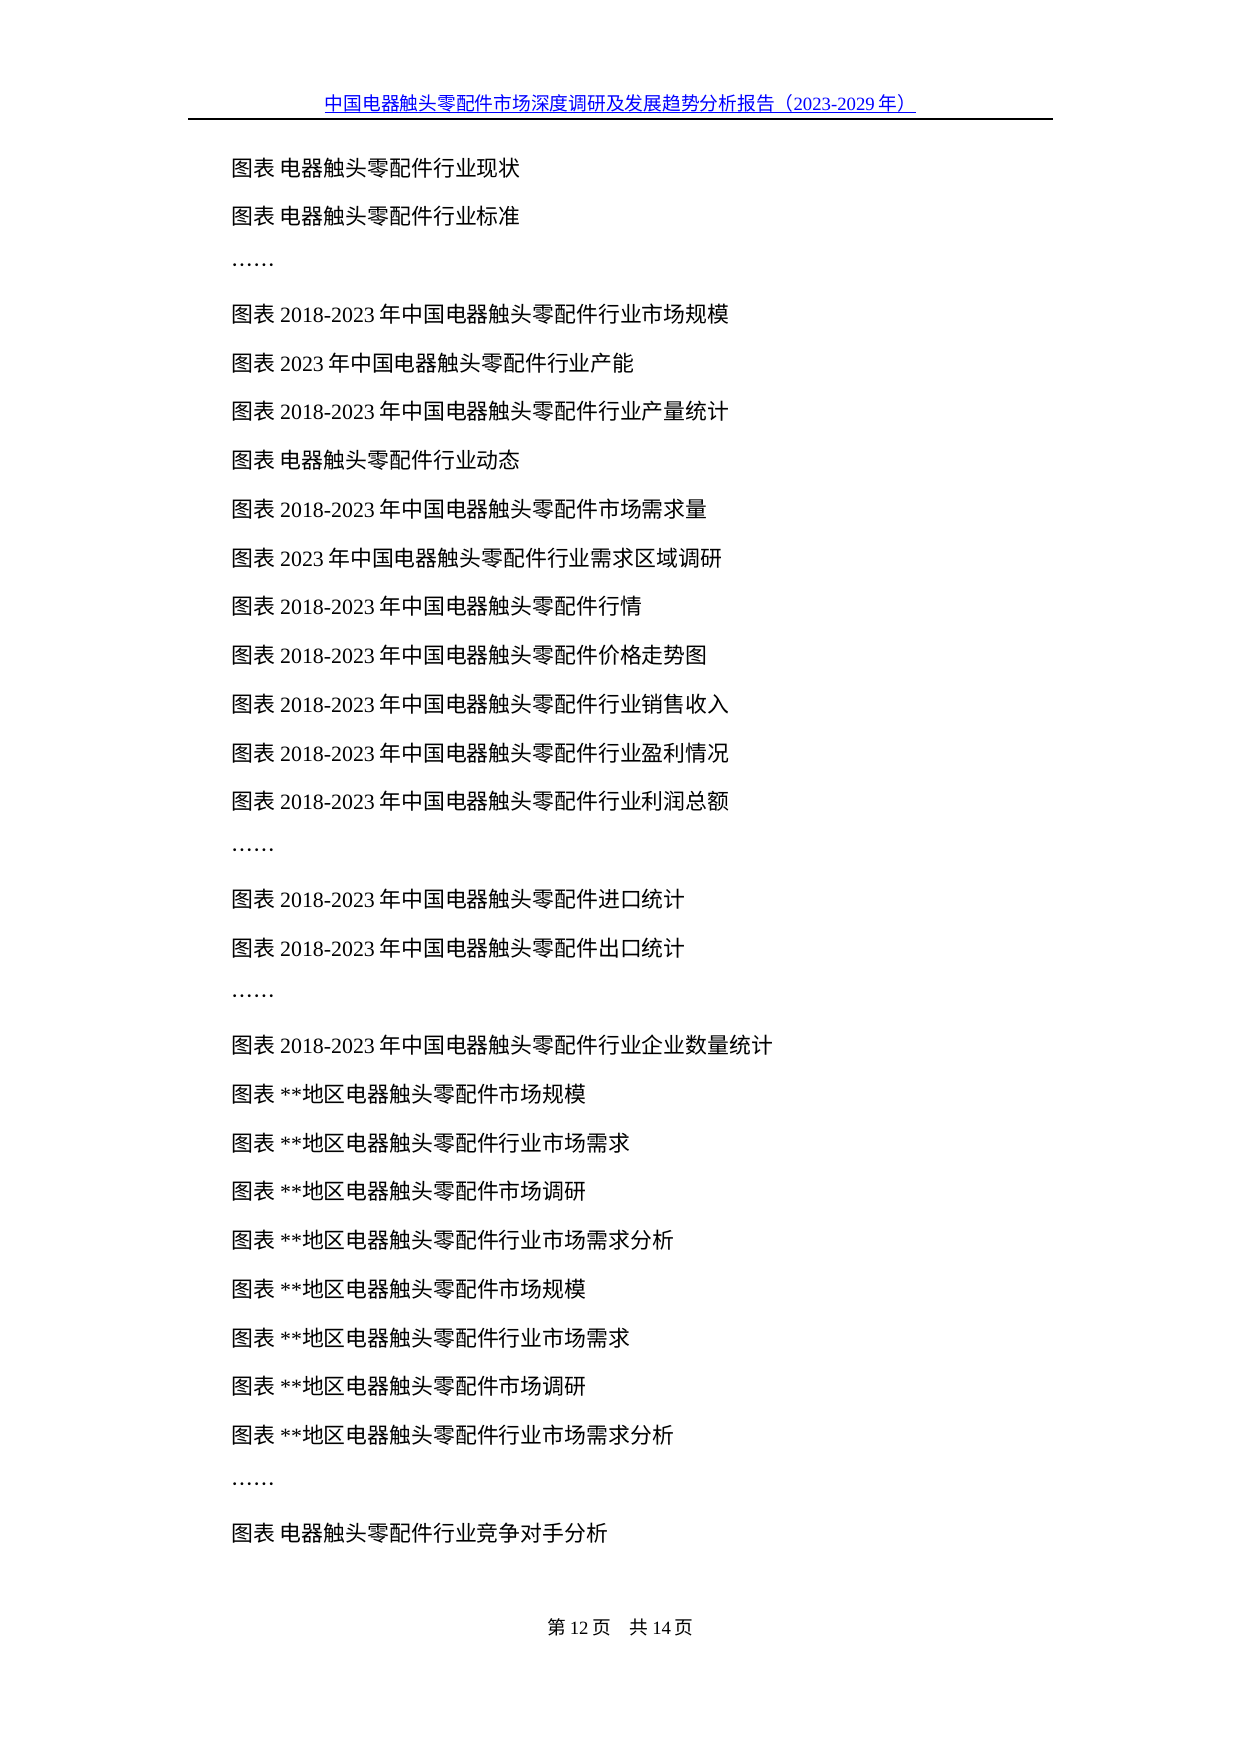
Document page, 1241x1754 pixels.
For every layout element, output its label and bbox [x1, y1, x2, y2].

text [187, 150, 1053, 1548]
